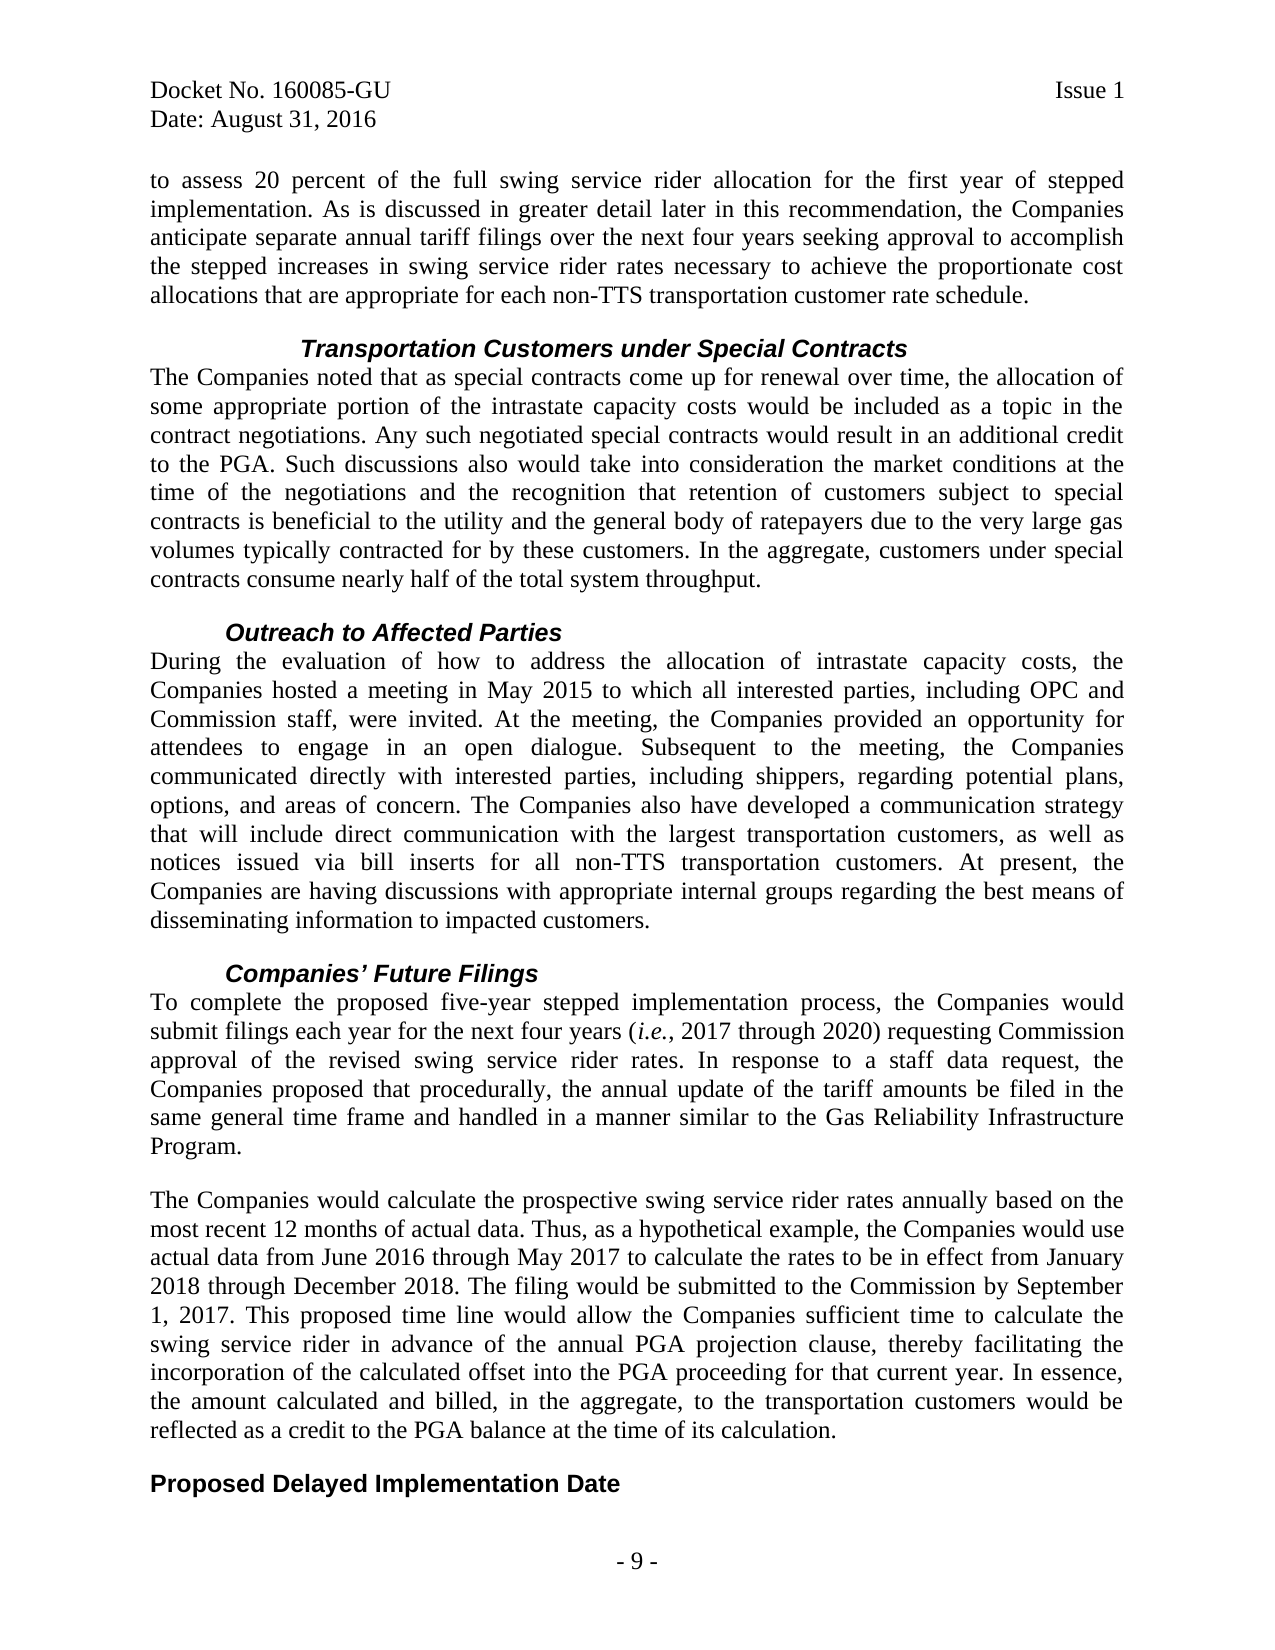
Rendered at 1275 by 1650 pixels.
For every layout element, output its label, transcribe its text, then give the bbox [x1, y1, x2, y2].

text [150, 165, 1125, 309]
subtitle Proposed Delayed Implementation Date [150, 1469, 1125, 1497]
subtitle Outreach to Affected Parties [225, 617, 1125, 646]
text The Companies noted that as special contracts come up for renewal over time, the allocation of some appropriate portion of the intrastate capacity costs would be included as a topic in the contract negotiations. Any such negotiated special contracts would result in an additional credit to the PGA. Such discussions also would take into consideration the market conditions at the time of the negotiations and the recognition that retention of customers subject to special contracts is beneficial to the utility and the general body of ratepayers due to the very large gas volumes typically contracted for by these customers. In the aggregate, customers under special contracts consume nearly half of the total system throughput. [150, 362, 1125, 592]
subtitle Companies’ Future Filings [225, 959, 1125, 987]
subtitle Transportation Customers under Special Contracts [300, 334, 1125, 362]
text To complete the proposed five-year stepped implementation process, the Companies would submit filings each year for the next four years (i.e., 2017 through 2020) requesting Commission approval of the revised swing service rider rates. In response to a staff data request, the Companies proposed that procedurally, the annual update of the tariff amounts be filed in the same general time frame and handled in a manner similar to the Gas Reliability Infrastructure Program. [150, 987, 1125, 1160]
text During the evaluation of how to address the allocation of intrastate capacity costs, the Companies hosted a meeting in May 2015 to which all interested parties, including OPC and Commission staff, were invited. At the meeting, the Companies provided an opportunity for attendees to engage in an open dialogue. Subsequent to the meeting, the Companies communicated directly with interested parties, including shippers, regarding potential plans, options, and areas of concern. The Companies also have developed a communication strategy that will include direct communication with the largest transportation customers, as well as notices issued via bill inserts for all non-TTS transportation customers. At present, the Companies are having discussions with appropriate internal groups regarding the best means of disseminating information to impacted customers. [150, 646, 1125, 934]
text The Companies would calculate the prospective swing service rider rates annually based on the most recent 12 months of actual data. Thus, as a hypothetical example, the Companies would use actual data from June 2016 through May 2017 to calculate the rates to be in effect from January 2018 through December 2018. The filing would be submitted to the Commission by September 1, 2017. This proposed time line would allow the Companies sufficient time to calculate the swing service rider in advance of the annual PGA projection clause, thereby facilitating the incorporation of the calculated offset into the PGA proceeding for that current year. In essence, the amount calculated and billed, in the aggregate, to the transportation customers would be reflected as a credit to the PGA balance at the time of its calculation. [150, 1185, 1125, 1444]
